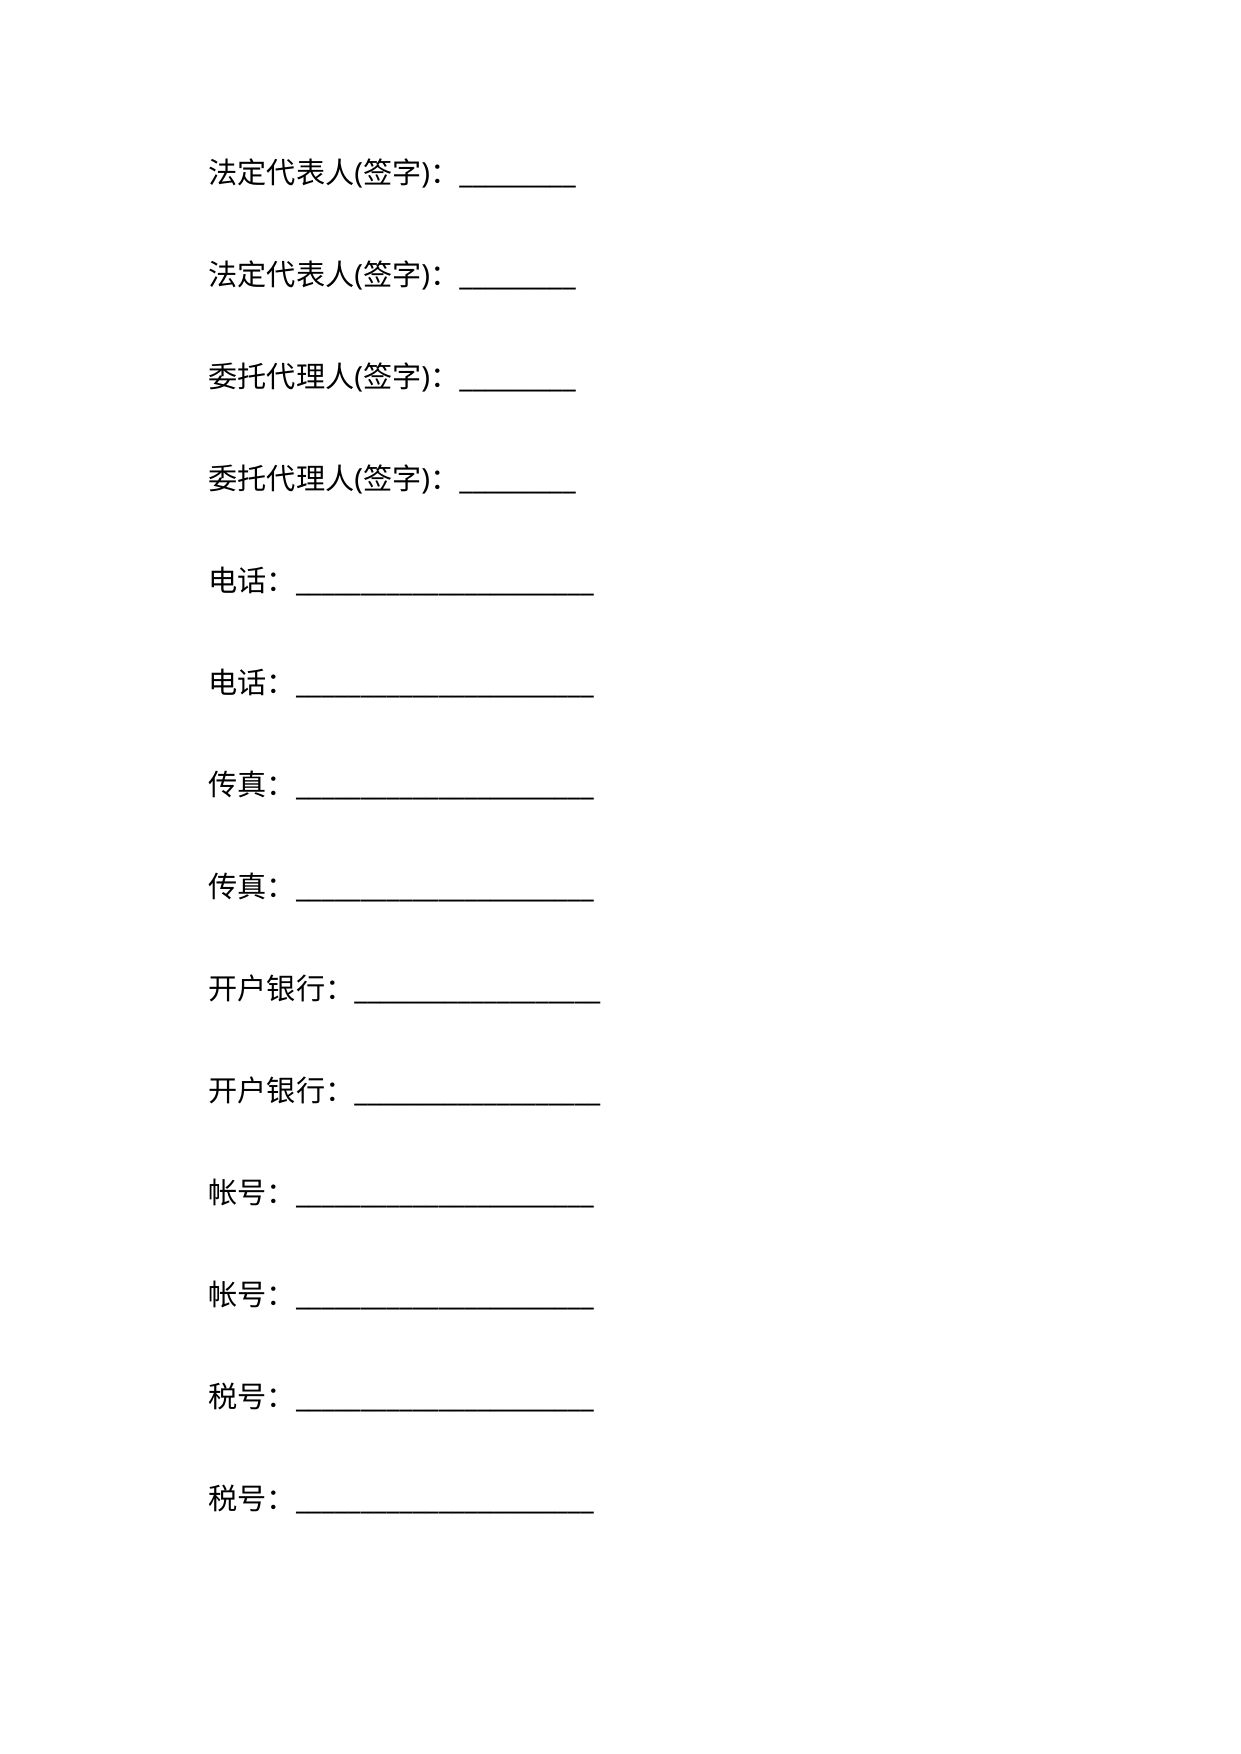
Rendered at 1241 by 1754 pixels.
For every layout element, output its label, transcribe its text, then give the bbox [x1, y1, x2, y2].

text 法定代表人(签字)：_________ [150, 252, 1090, 294]
text 税号：_______________________ [150, 1374, 1090, 1416]
text 帐号：_______________________ [150, 1272, 1090, 1314]
text 委托代理人(签字)：_________ [150, 456, 1090, 498]
text 法定代表人(签字)：_________ [150, 150, 1090, 192]
text 电话：_______________________ [150, 660, 1090, 702]
text 委托代理人(签字)：_________ [150, 354, 1090, 396]
text 传真：_______________________ [150, 762, 1090, 804]
text 传真：_______________________ [150, 864, 1090, 906]
text 开户银行：___________________ [150, 966, 1090, 1008]
text 电话：_______________________ [150, 558, 1090, 600]
text 帐号：_______________________ [150, 1170, 1090, 1212]
text 开户银行：___________________ [150, 1068, 1090, 1110]
text 税号：_______________________ [150, 1476, 1090, 1518]
